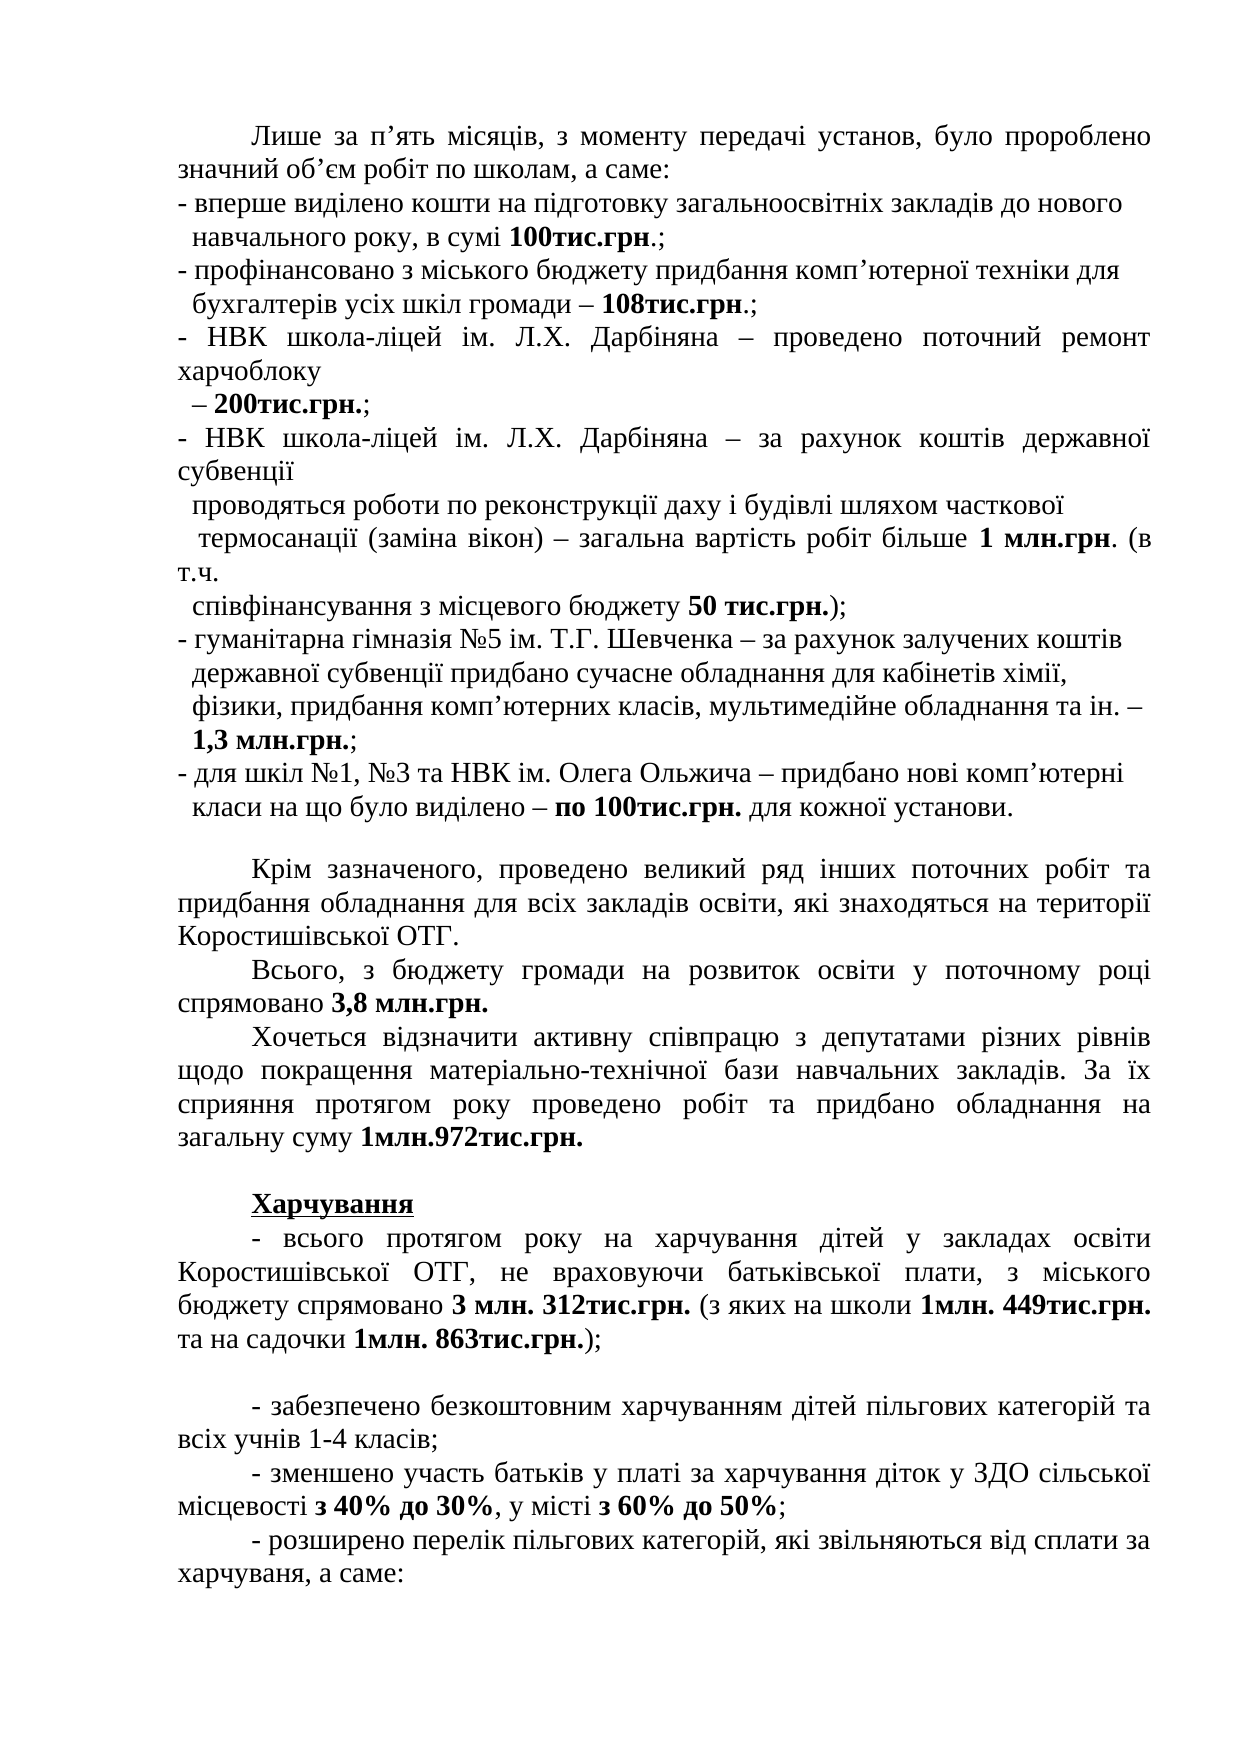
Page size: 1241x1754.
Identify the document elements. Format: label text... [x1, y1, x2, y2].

text співфінансування з місцевого бюджету 50 тис.грн.); [177, 588, 1152, 621]
text - розширено перелік пільгових категорій, які звільняються від сплати за харчуваня, а саме: [177, 1522, 1152, 1589]
text класи на що було виділено – по 100тис.грн. для кожної установи. [177, 789, 1152, 822]
text навчального року, в сумі 100тис.грн.; [177, 219, 1152, 252]
text Крім зазначеного, проведено великий ряд інших поточних робіт та придбання обладнання для всіх закладів освіти, які знаходяться на території Коростишівської ОТГ. [177, 851, 1152, 952]
text термосанації (заміна вікон) – загальна вартість робіт більше 1 млн.грн. (в т.ч. [177, 521, 1152, 588]
text Харчування [177, 1187, 1152, 1220]
text фізики, придбання комп’ютерних класів, мультимедійне обладнання та ін. – [177, 688, 1152, 722]
text Всього, з бюджету громади на розвиток освіти у поточному році спрямовано 3,8 млн.грн. [177, 952, 1152, 1019]
text державної субвенції придбано сучасне обладнання для кабінетів хімії, [177, 655, 1152, 688]
text - НВК школа-ліцей ім. Л.Х. Дарбіняна – за рахунок коштів державної субвенції [177, 420, 1152, 487]
text - НВК школа-ліцей ім. Л.Х. Дарбіняна – проведено поточний ремонт харчоблоку [177, 319, 1152, 386]
text Лише за п’ять місяців, з моменту передачі установ, було пророблено значний об’єм робіт по школам, а саме: [177, 118, 1152, 185]
text проводяться роботи по реконструкції даху і будівлі шляхом часткової [177, 487, 1152, 521]
text - для шкіл №1, №3 та НВК ім. Олега Ольжича – придбано нові комп’ютерні [177, 755, 1152, 789]
text – 200тис.грн.; [177, 386, 1152, 420]
text - всього протягом року на харчування дітей у закладах освіти Коростишівської ОТГ, не враховуючи батьківської плати, з міського бюджету спрямовано 3 млн. 312тис.грн. (з яких на школи 1млн. 449тис.грн. та на садочки 1млн. 863тис.грн.); [177, 1220, 1152, 1354]
text - профінансовано з міського бюджету придбання комп’ютерної техніки для [177, 252, 1152, 286]
text - вперше виділено кошти на підготовку загальноосвітніх закладів до нового [177, 185, 1152, 219]
text - забезпечено безкоштовним харчуванням дітей пільгових категорій та всіх учнів 1-4 класів; [177, 1388, 1152, 1455]
text - гуманітарна гімназія №5 ім. Т.Г. Шевченка – за рахунок залучених коштів [177, 621, 1152, 655]
text Хочеться відзначити активну співпрацю з депутатами різних рівнів щодо покращення матеріально-технічної бази навчальних закладів. За їх сприяння протягом року проведено робіт та придбано обладнання на загальну суму 1млн.972тис.грн. [177, 1019, 1152, 1153]
text - зменшено участь батьків у платі за харчування діток у ЗДО сільської місцевості з 40% до 30%, у місті з 60% до 50%; [177, 1455, 1152, 1522]
text 1,3 млн.грн.; [177, 722, 1152, 755]
text бухгалтерів усіх шкіл громади – 108тис.грн.; [177, 286, 1152, 319]
